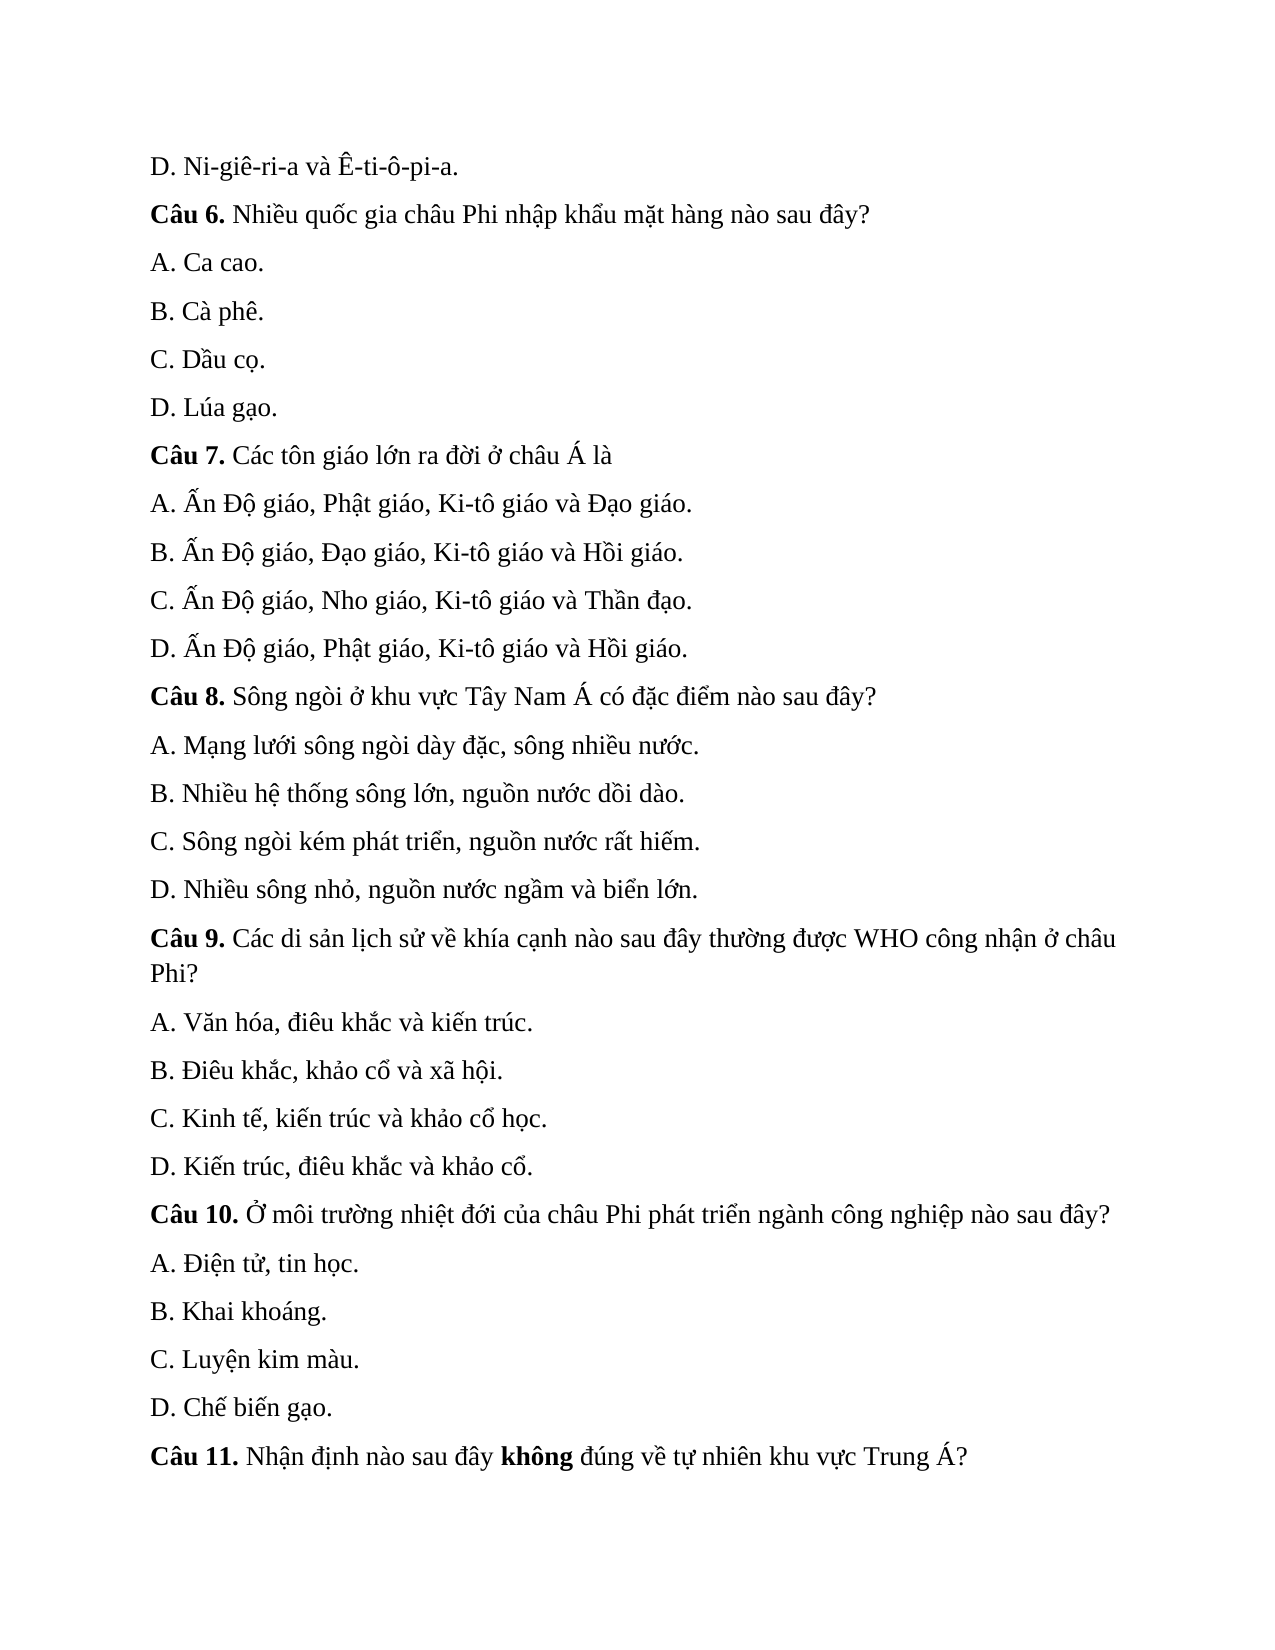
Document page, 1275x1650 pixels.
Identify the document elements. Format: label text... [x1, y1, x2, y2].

text A. Văn hóa, điêu khắc và kiến trúc. [150, 1006, 1125, 1037]
text D. Kiến trúc, điêu khắc và khảo cổ. [150, 1150, 1125, 1181]
text B. Khai khoáng. [150, 1295, 1125, 1326]
text B. Nhiều hệ thống sông lớn, nguồn nước dồi dào. [150, 777, 1125, 808]
text B. Ấn Độ giáo, Đạo giáo, Ki-tô giáo và Hồi giáo. [150, 536, 1125, 567]
text D. Ni-giê-ri-a và Ê-ti-ô-pi-a. [150, 150, 1125, 181]
text C. Kinh tế, kiến trúc và khảo cổ học. [150, 1102, 1125, 1133]
text Câu 7. Các tôn giáo lớn ra đời ở châu Á là [150, 439, 1125, 471]
text D. Chế biến gạo. [150, 1391, 1125, 1423]
text B. Điêu khắc, khảo cổ và xã hội. [150, 1054, 1125, 1085]
text B. Cà phê. [150, 295, 1125, 326]
text A. Ca cao. [150, 246, 1125, 278]
text D. Nhiều sông nhỏ, nguồn nước ngầm và biển lớn. [150, 873, 1125, 904]
text C. Luyện kim màu. [150, 1343, 1125, 1374]
text A. Điện tử, tin học. [150, 1247, 1125, 1278]
text Câu 8. Sông ngòi ở khu vực Tây Nam Á có đặc điểm nào sau đây? [150, 681, 1125, 712]
text Câu 6. Nhiều quốc gia châu Phi nhập khẩu mặt hàng nào sau đây? [150, 198, 1125, 229]
text A. Mạng lưới sông ngòi dày đặc, sông nhiều nước. [150, 729, 1125, 760]
text D. Ấn Độ giáo, Phật giáo, Ki-tô giáo và Hồi giáo. [150, 632, 1125, 663]
text C. Sông ngòi kém phát triển, nguồn nước rất hiếm. [150, 825, 1125, 856]
text Câu 10. Ở môi trường nhiệt đới của châu Phi phát triển ngành công nghiệp nào sau đây? [150, 1198, 1125, 1230]
text C. Dầu cọ. [150, 343, 1125, 374]
text Câu 11. Nhận định nào sau đây không đúng về tự nhiên khu vực Trung Á? [150, 1440, 1125, 1471]
text C. Ấn Độ giáo, Nho giáo, Ki-tô giáo và Thần đạo. [150, 584, 1125, 615]
text D. Lúa gạo. [150, 391, 1125, 422]
text A. Ấn Độ giáo, Phật giáo, Ki-tô giáo và Đạo giáo. [150, 488, 1125, 519]
text Câu 9. Các di sản lịch sử về khía cạnh nào sau đây thường được WHO công nhận ở châu Phi? [150, 922, 1125, 988]
